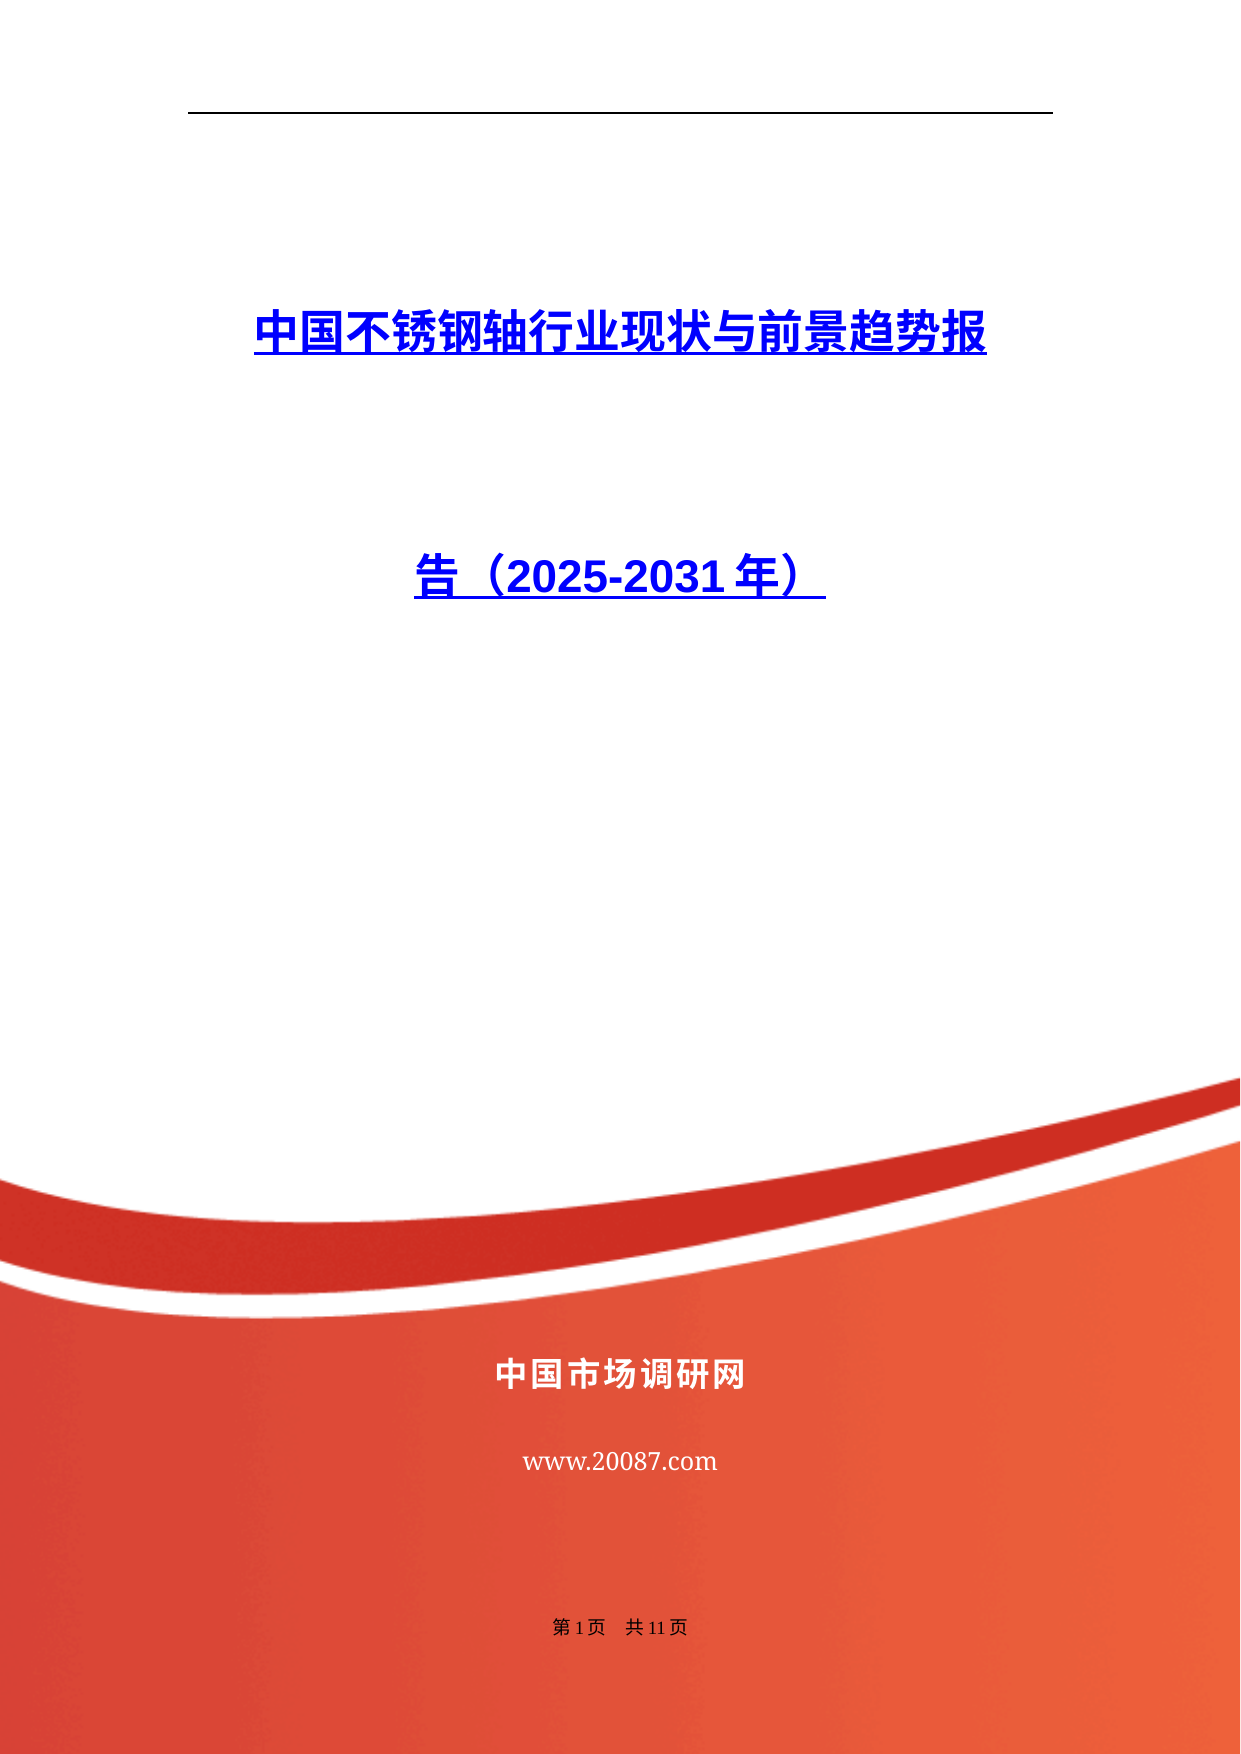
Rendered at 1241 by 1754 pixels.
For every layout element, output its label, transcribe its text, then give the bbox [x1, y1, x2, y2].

subtitle 中国市场调研网 [187, 1339, 1053, 1404]
text www.20087.com [187, 1428, 1053, 1493]
picture [0, 1006, 1241, 1754]
table_header 中国不锈钢轴行业现状与前景趋势报告（2025-2031年） [188, 207, 1053, 773]
